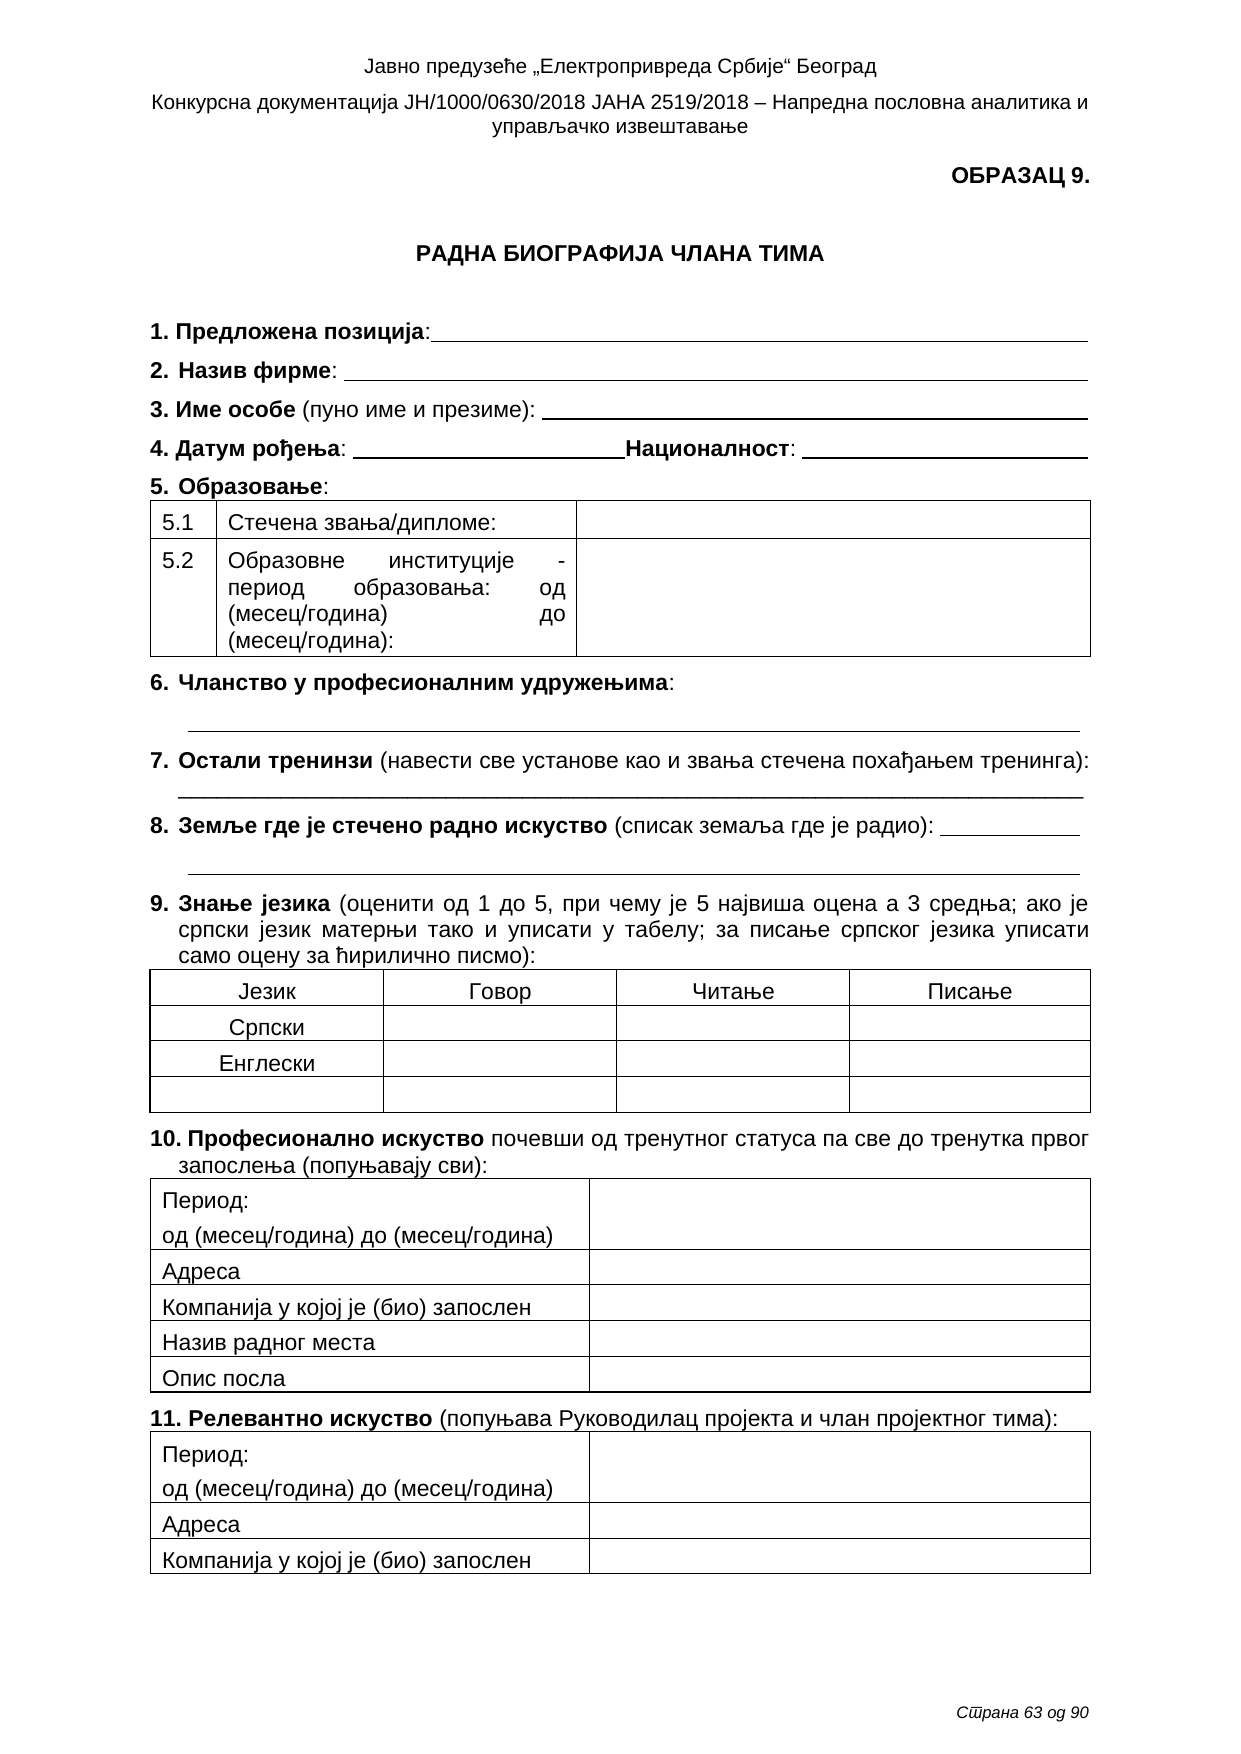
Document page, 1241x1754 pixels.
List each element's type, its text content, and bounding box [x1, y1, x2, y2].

text 6. Чланство у професионалним удружењима: [150, 669, 1090, 696]
table_header Читање [617, 970, 849, 1004]
table_cell [850, 1077, 1090, 1112]
table_header Период: од (месец/година) до (месец/година) [151, 1179, 589, 1248]
table_header [590, 1432, 1090, 1502]
table_cell Енглески [151, 1041, 383, 1076]
table_header [590, 1179, 1090, 1248]
table_cell [151, 1077, 383, 1112]
table_cell [617, 1006, 849, 1040]
table_cell Адреса [151, 1503, 589, 1537]
table_cell [850, 1041, 1090, 1076]
text 4. Датум рођења: Националност: [150, 434, 1090, 461]
table_cell [617, 1041, 849, 1076]
table_header Стечена звања/дипломе: [217, 501, 576, 538]
table_cell Назив радног места [151, 1321, 589, 1356]
table_cell [590, 1250, 1090, 1284]
text 10. Професионално искуство почевши од тренутног статуса па све до тренутка првог запослења (попуњавају сви): [150, 1125, 1090, 1178]
table_header Језик [151, 970, 383, 1004]
table_cell [850, 1006, 1090, 1040]
table_cell 5.2 [151, 539, 216, 656]
table_cell [590, 1503, 1090, 1537]
text 2. Назив фирме: [150, 357, 1090, 383]
text 8. Земље где је стечено радно искуство (списак земаља где је радио): [150, 812, 1090, 838]
table_cell Образовне институције - период образовања: од (месец/година) до (месец/година): [217, 539, 576, 656]
table_cell [384, 1077, 616, 1112]
table_cell Опис посла [151, 1357, 589, 1391]
table_cell [384, 1041, 616, 1076]
table_header [577, 501, 1090, 538]
text 1. Предложена позиција: [150, 318, 1090, 344]
table_cell [577, 539, 1090, 656]
table_cell [590, 1539, 1090, 1573]
subtitle ОБРАЗАЦ 9. [150, 162, 1090, 189]
text 11. Релевантно искуство (попуњава Руководилац пројекта и члан пројектног тима): [150, 1405, 1090, 1431]
text 3. Име особе (пуно име и презиме): [150, 396, 1090, 422]
table_cell [590, 1321, 1090, 1356]
table_cell [617, 1077, 849, 1112]
table_header Писање [850, 970, 1090, 1004]
table_header 5.1 [151, 501, 216, 538]
table_cell Компанија у којој је (био) запослен [151, 1285, 589, 1320]
text 5. Образовање: [150, 473, 1090, 500]
text 7. Остали тренинзи (навести све установе као и звања стечена похађањем тренинга): _______________________________________________________________________ [150, 747, 1090, 799]
text РАДНА БИОГРАФИЈА ЧЛАНА ТИМА [150, 240, 1090, 267]
table_cell Адреса [151, 1250, 589, 1284]
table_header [151, 1432, 589, 1502]
table_cell [590, 1285, 1090, 1320]
table_header Говор [384, 970, 616, 1004]
table_cell [590, 1357, 1090, 1391]
text 9. Знање језика (оценити од 1 до 5, при чему је 5 највиша оцена а 3 средња; ако је српски језик матерњи тако и уписати у табелу; за писање српског језика уписати само оцену за ћирилично писмо): [150, 890, 1090, 969]
table_cell Компанија у којој је (био) запослен [151, 1539, 589, 1573]
table_cell Српски [151, 1006, 383, 1040]
table_cell [384, 1006, 616, 1040]
